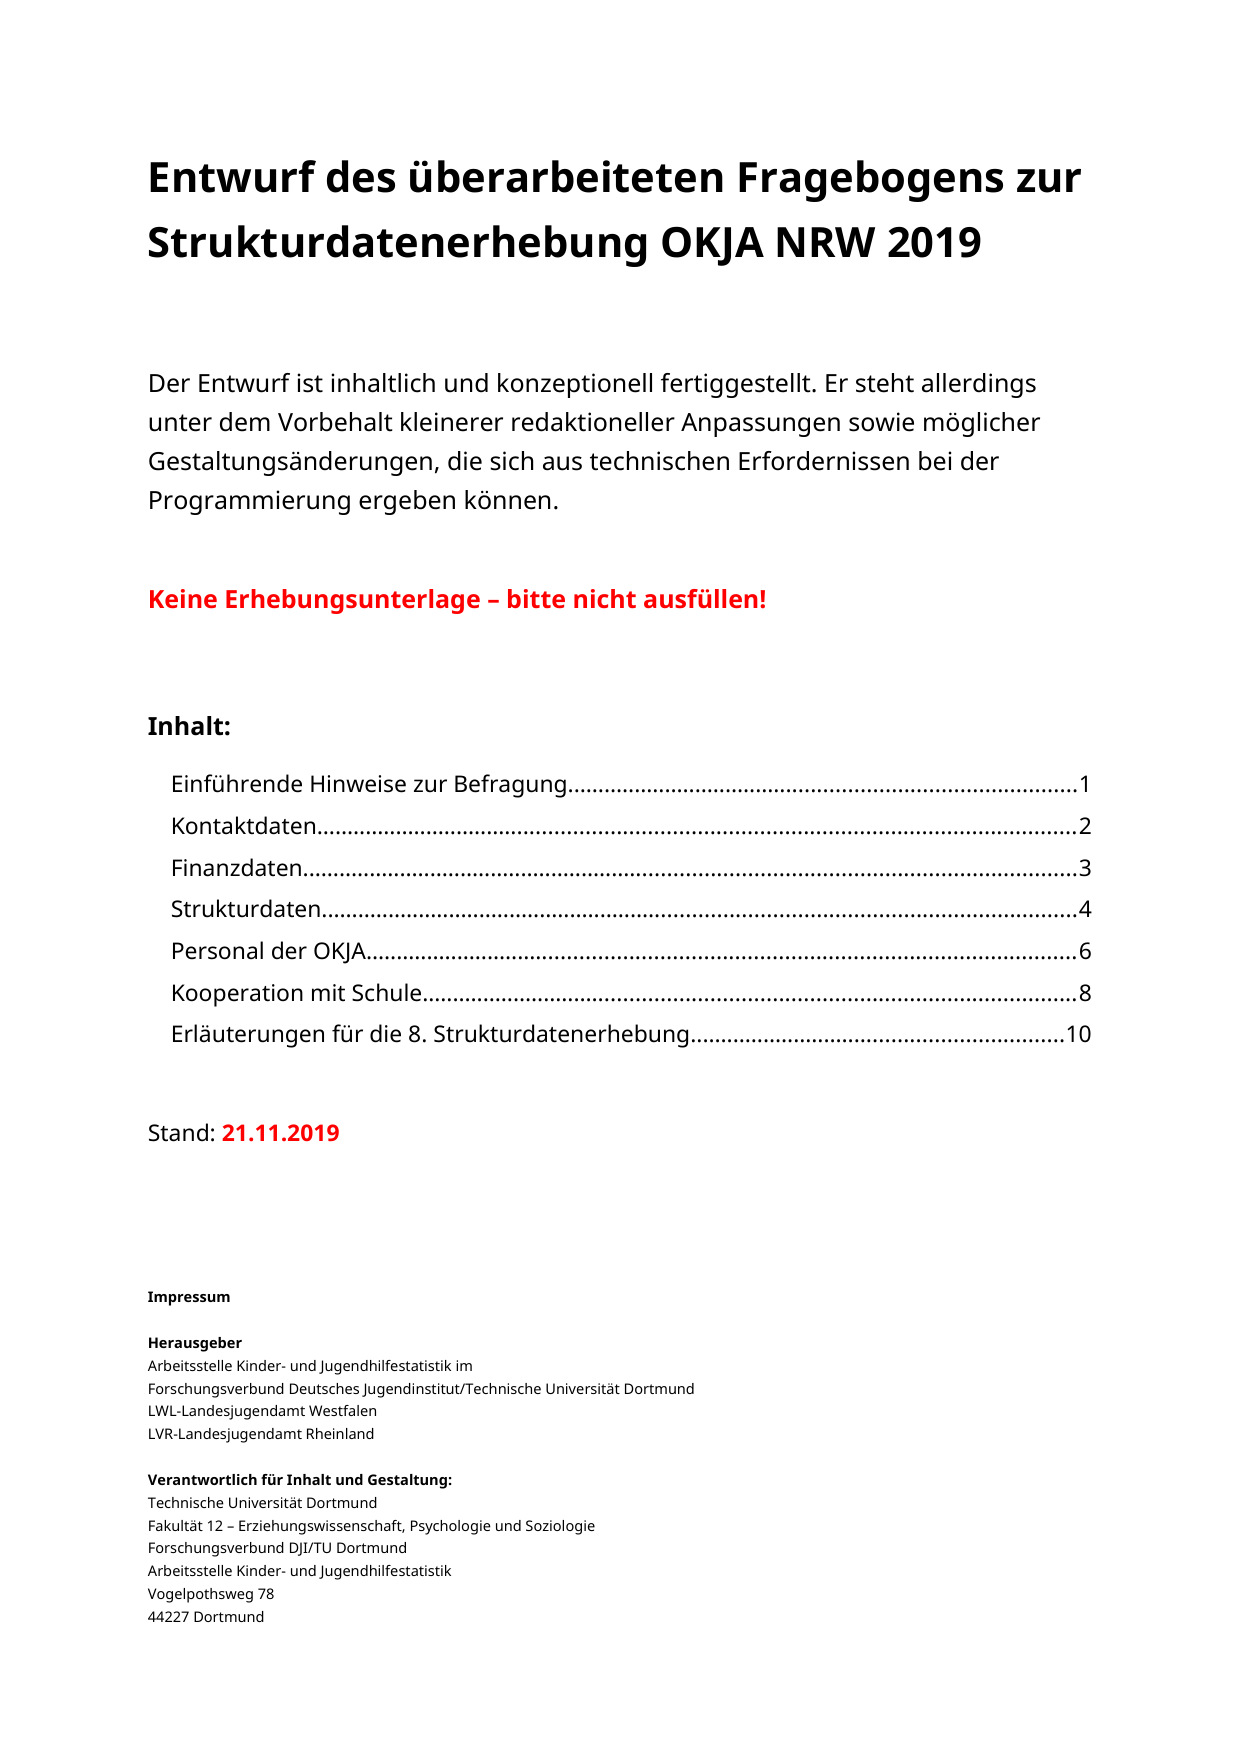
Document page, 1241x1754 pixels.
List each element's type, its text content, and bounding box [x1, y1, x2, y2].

text Erläuterungen für die 8. Strukturdatenerhebung 10 [171, 1018, 1093, 1050]
text Finanzdaten 3 [171, 852, 1093, 883]
text Arbeitsstelle Kinder- und Jugendhilfestatistik im Forschungsverbund Deutsches Jugendinstitut/Technische Universität Dortmund [148, 1356, 1093, 1398]
text Vogelpothsweg 78 [148, 1584, 1093, 1604]
text Strukturdaten 4 [171, 893, 1093, 925]
text Impressum [148, 1287, 1093, 1307]
text Kontaktdaten 2 [171, 810, 1093, 841]
text Verantwortlich für Inhalt und Gestaltung: [148, 1470, 1093, 1489]
text Inhalt: [148, 708, 1093, 742]
text Technische Universität Dortmund [148, 1492, 1093, 1512]
text Kooperation mit Schule 8 [171, 977, 1093, 1008]
text LWL-Landesjugendamt Westfalen [148, 1401, 1093, 1421]
text Personal der OKJA 6 [171, 935, 1093, 966]
text Arbeitsstelle Kinder- und Jugendhilfestatistik [148, 1561, 1093, 1581]
text Der Entwurf ist inhaltlich und konzeptionell fertiggestellt. Er steht allerdings unter dem Vorbehalt kleinerer redaktioneller Anpassungen sowie möglicher Gestaltungsänderungen, die sich aus technischen Erfordernissen bei der Programmierung ergeben können. [148, 365, 1093, 517]
text Entwurf des überarbeiteten Fragebogens zur Strukturdatenerhebung OKJA NRW 2019 [148, 148, 1093, 269]
text Herausgeber [148, 1333, 1093, 1353]
text Forschungsverbund DJI/TU Dortmund [148, 1538, 1093, 1558]
text Keine Erhebungsunterlage – bitte nicht ausfüllen! [148, 543, 1093, 616]
text Fakultät 12 – Erziehungswissenschaft, Psychologie und Soziologie [148, 1515, 1093, 1535]
text Stand: 21.11.2019 [148, 1117, 1093, 1148]
text 44227 Dortmund [148, 1607, 1093, 1626]
text Einführende Hinweise zur Befragung 1 [171, 768, 1093, 800]
text LVR-Landesjugendamt Rheinland [148, 1424, 1093, 1444]
